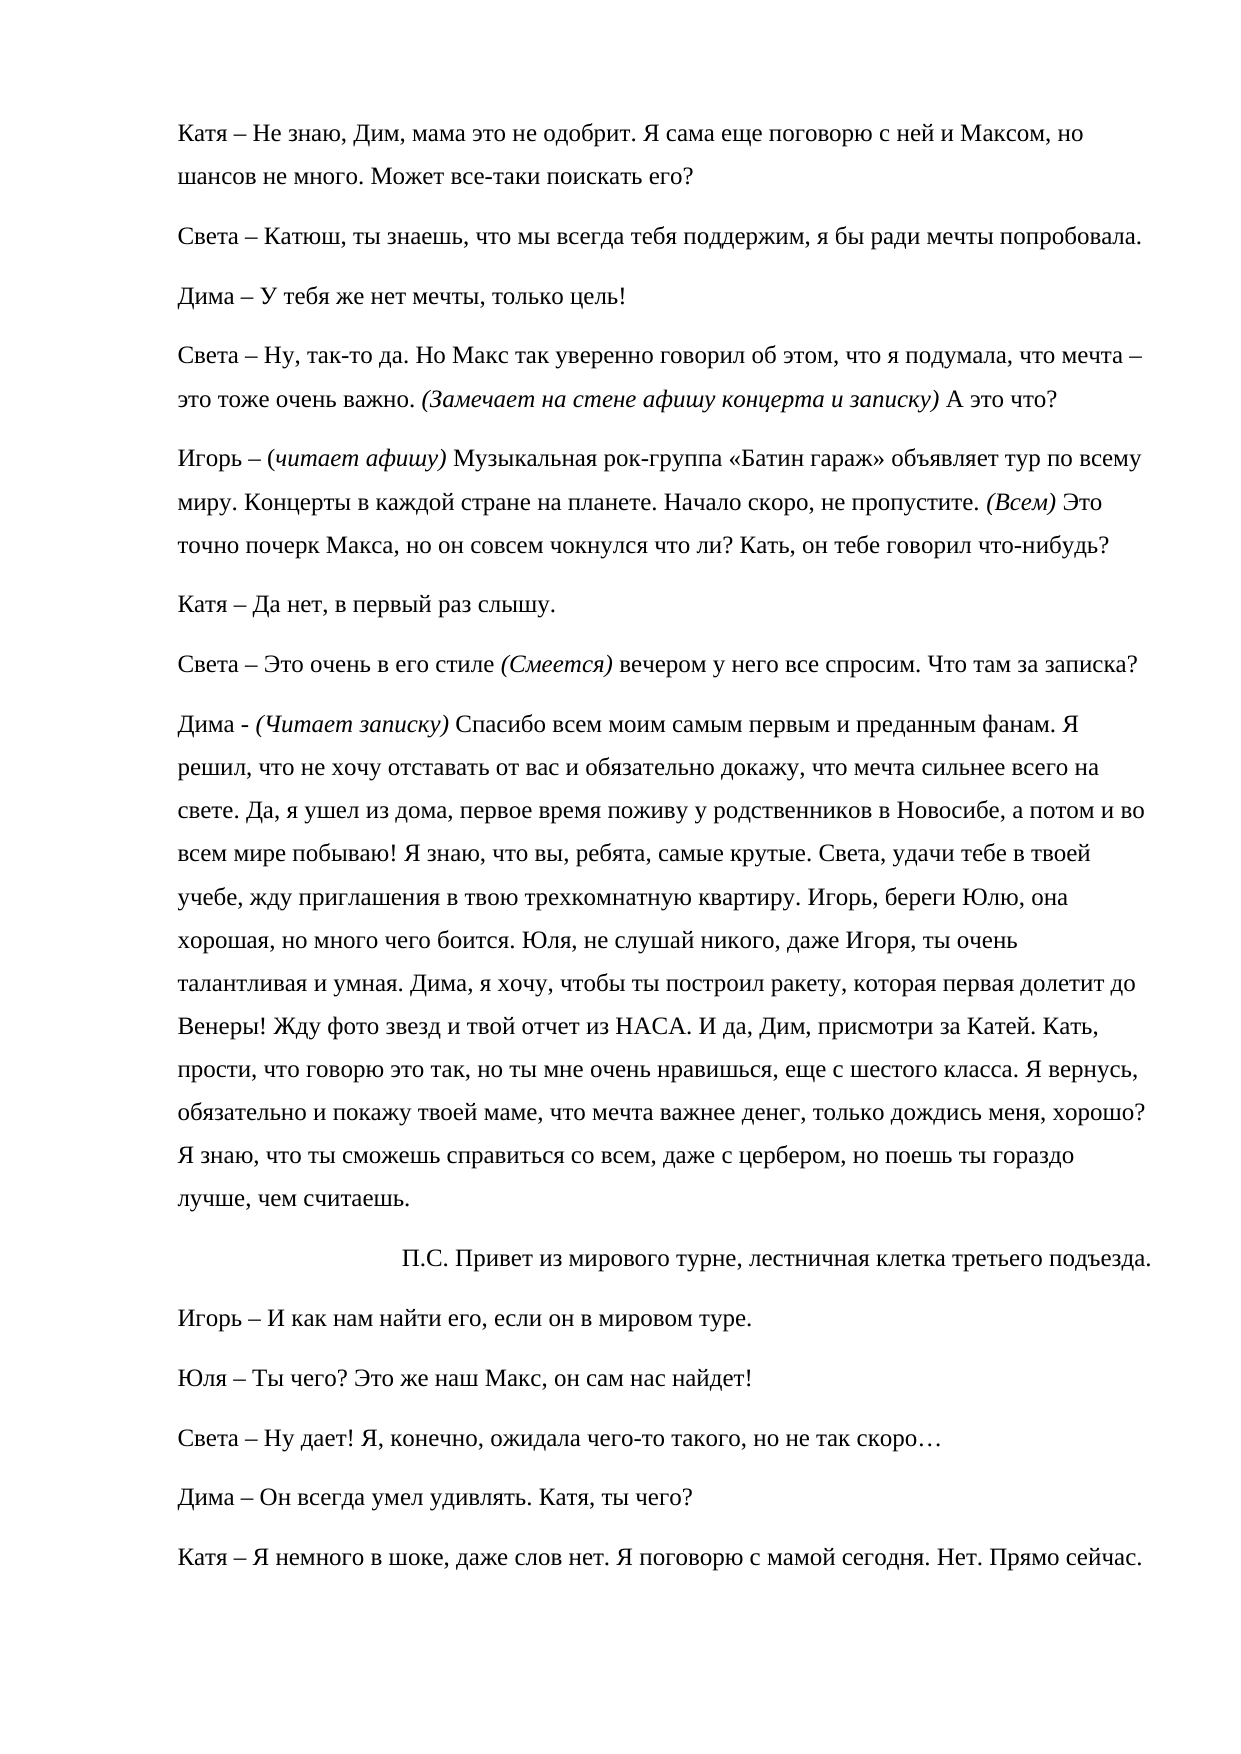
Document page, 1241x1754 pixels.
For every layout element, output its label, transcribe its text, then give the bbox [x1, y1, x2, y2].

text Катя – Я немного в шоке, даже слов нет. Я поговорю с мамой сегодня. Нет. Прямо сейчас. [177, 1542, 1152, 1571]
text Катя – Не знаю, Дим, мама это не одобрит. Я сама еще поговорю с ней и Максом, но шансов не много. Может все-таки поискать его? [177, 118, 1152, 190]
text Игорь – И как нам найти его, если он в мировом туре. [177, 1303, 1152, 1332]
text Света – Ну, так-то да. Но Макс так уверенно говорил об этом, что я подумала, что мечта – это тоже очень важно. (Замечает на стене афишу концерта и записку) А это что? [177, 341, 1152, 412]
text Юля – Ты чего? Это же наш Макс, он сам нас найдет! [177, 1363, 1152, 1392]
text Дима – У тебя же нет мечты, только цель! [177, 281, 1152, 309]
text Дима – Он всегда умел удивлять. Катя, ты чего? [177, 1482, 1152, 1511]
text Дима - (Читает записку) Спасибо всем моим самым первым и преданным фанам. Я решил, что не хочу отставать от вас и обязательно докажу, что мечта сильнее всего на свете. Да, я ушел из дома, первое время поживу у родственников в Новосибе, а потом и во всем мире побываю! Я знаю, что вы, ребята, самые крутые. Света, удачи тебе в твоей учебе, жду приглашения в твою трехкомнатную квартиру. Игорь, береги Юлю, она хорошая, но много чего боится. Юля, не слушай никого, даже Игоря, ты очень талантливая и умная. Дима, я хочу, чтобы ты построил ракету, которая первая долетит до Венеры! Жду фото звезд и твой отчет из НАСА. И да, Дим, присмотри за Катей. Кать, прости, что говорю это так, но ты мне очень нравишься, еще с шестого класса. Я вернусь, обязательно и покажу твоей маме, что мечта важнее денег, только дождись меня, хорошо? Я знаю, что ты сможешь справиться со всем, даже с цербером, но поешь ты гораздо лучше, чем считаешь. [177, 709, 1152, 1212]
text Света – Катюш, ты знаешь, что мы всегда тебя поддержим, я бы ради мечты попробовала. [177, 221, 1152, 250]
text Игорь – (читает афишу) Музыкальная рок-группа «Батин гараж» объявляет тур по всему миру. Концерты в каждой стране на планете. Начало скоро, не пропустите. (Всем) Это точно почерк Макса, но он совсем чокнулся что ли? Кать, он тебе говорил что-нибудь? [177, 443, 1152, 558]
text П.С. Привет из мирового турне, лестничная клетка третьего подъезда. [177, 1243, 1152, 1272]
text Света – Ну дает! Я, конечно, ожидала чего-то такого, но не так скоро… [177, 1423, 1152, 1451]
text Света – Это очень в его стиле (Смеется) вечером у него все спросим. Что там за записка? [177, 649, 1152, 678]
text Катя – Да нет, в первый раз слышу. [177, 589, 1152, 618]
